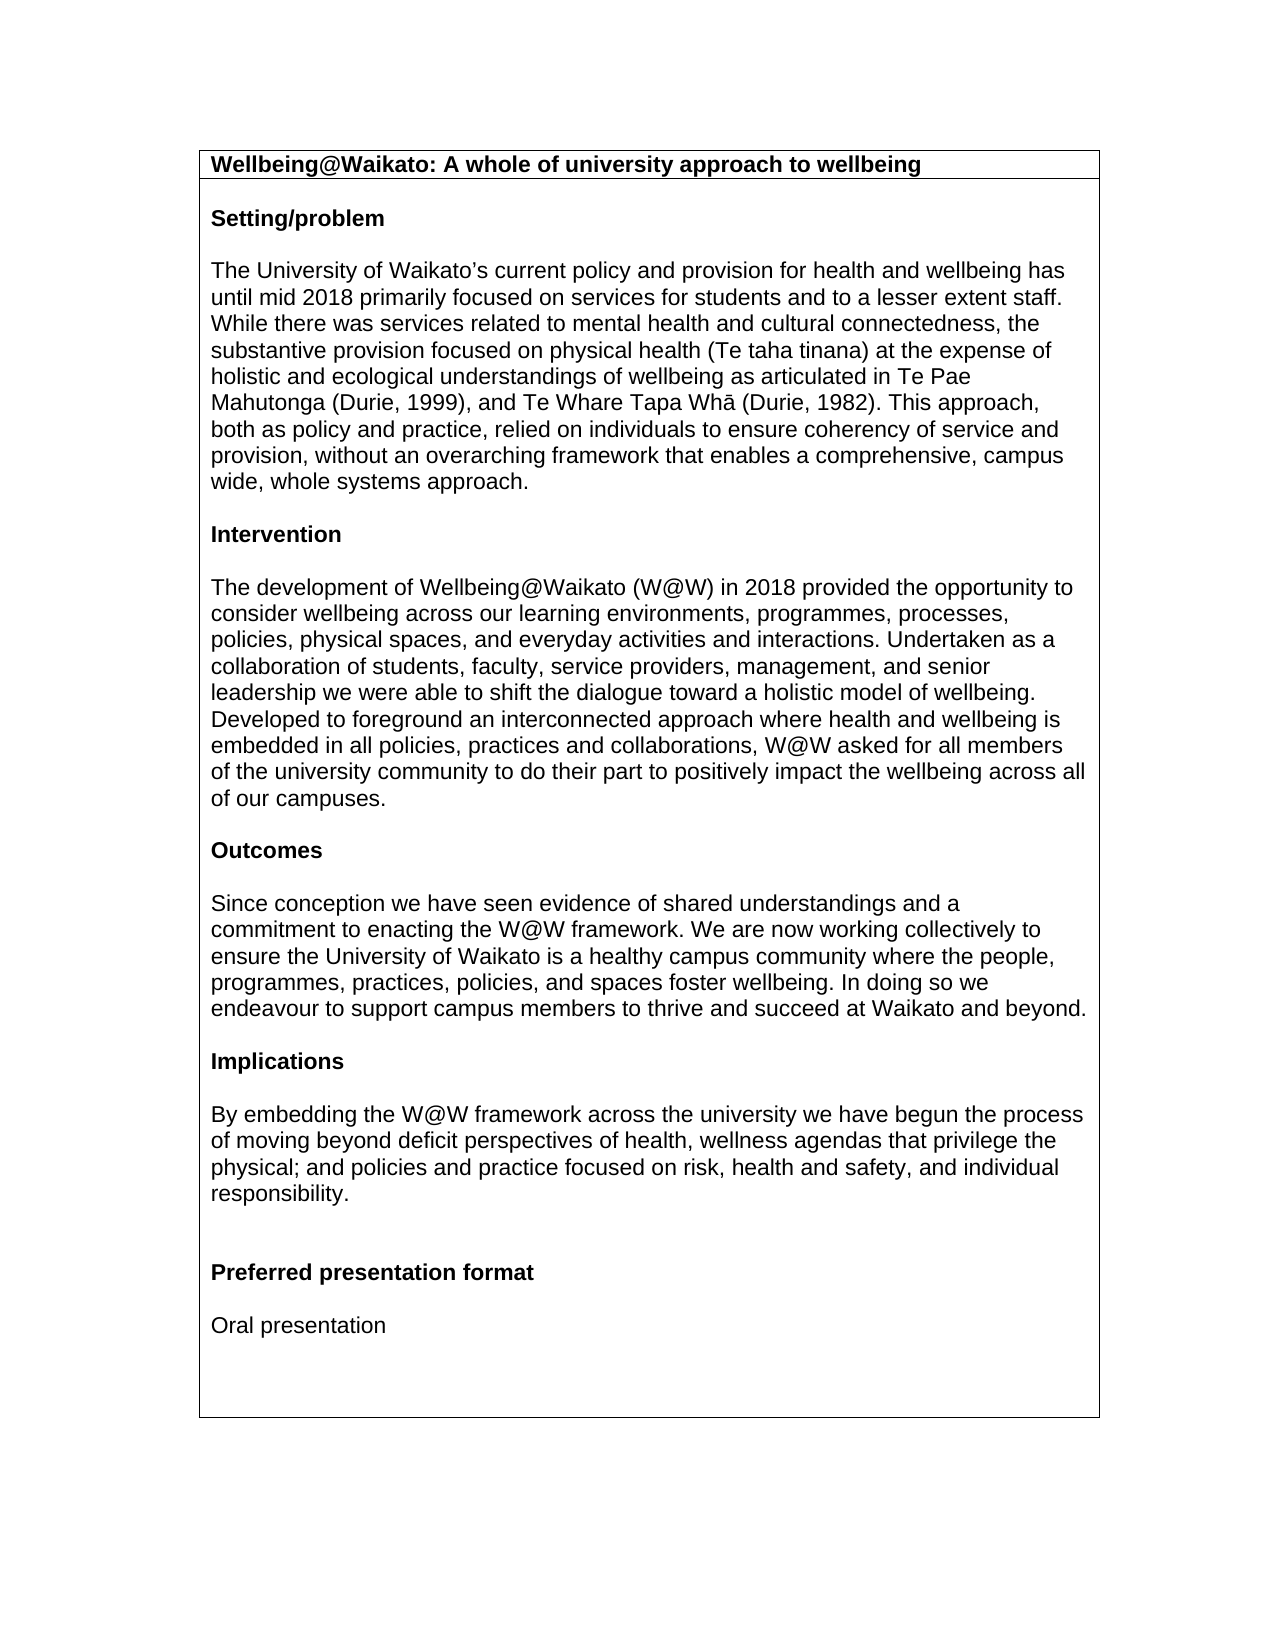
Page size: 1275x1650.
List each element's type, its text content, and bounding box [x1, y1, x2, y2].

table_cell Setting/problem The University of Waikato’s current policy and provision for health and wellbeing has until mid 2018 primarily focused on services for students and to a lesser extent staff. While there was services related to mental health and cultural connectedness, the substantive provision focused on physical health (Te taha tinana) at the expense of holistic and ecological understandings of wellbeing as articulated in Te Pae Mahutonga (Durie, 1999), and Te Whare Tapa Whā (Durie, 1982). This approach, both as policy and practice, relied on individuals to ensure coherency of service and provision, without an overarching framework that enables a comprehensive, campus wide, whole systems approach. Intervention The development of Wellbeing@Waikato (W@W) in 2018 provided the opportunity to consider wellbeing across our learning environments, programmes, processes, policies, physical spaces, and everyday activities and interactions. Undertaken as a collaboration of students, faculty, service providers, management, and senior leadership we were able to shift the dialogue toward a holistic model of wellbeing. Developed to foreground an interconnected approach where health and wellbeing is embedded in all policies, practices and collaborations, W@W asked for all members of the university community to do their part to positively impact the wellbeing across all of our campuses. Outcomes Since conception we have seen evidence of shared understandings and a commitment to enacting the W@W framework. We are now working collectively to ensure the University of Waikato is a healthy campus community where the people, programmes, practices, policies, and spaces foster wellbeing. In doing so we endeavour to support campus members to thrive and succeed at Waikato and beyond. Implications By embedding the W@W framework across the university we have begun the process of moving beyond deficit perspectives of health, wellness agendas that privilege the physical; and policies and practice focused on risk, health and safety, and individual responsibility. Preferred presentation format Oral presentation [200, 179, 1099, 1417]
table_header Wellbeing@Waikato: A whole of university approach to wellbeing [200, 151, 1099, 177]
